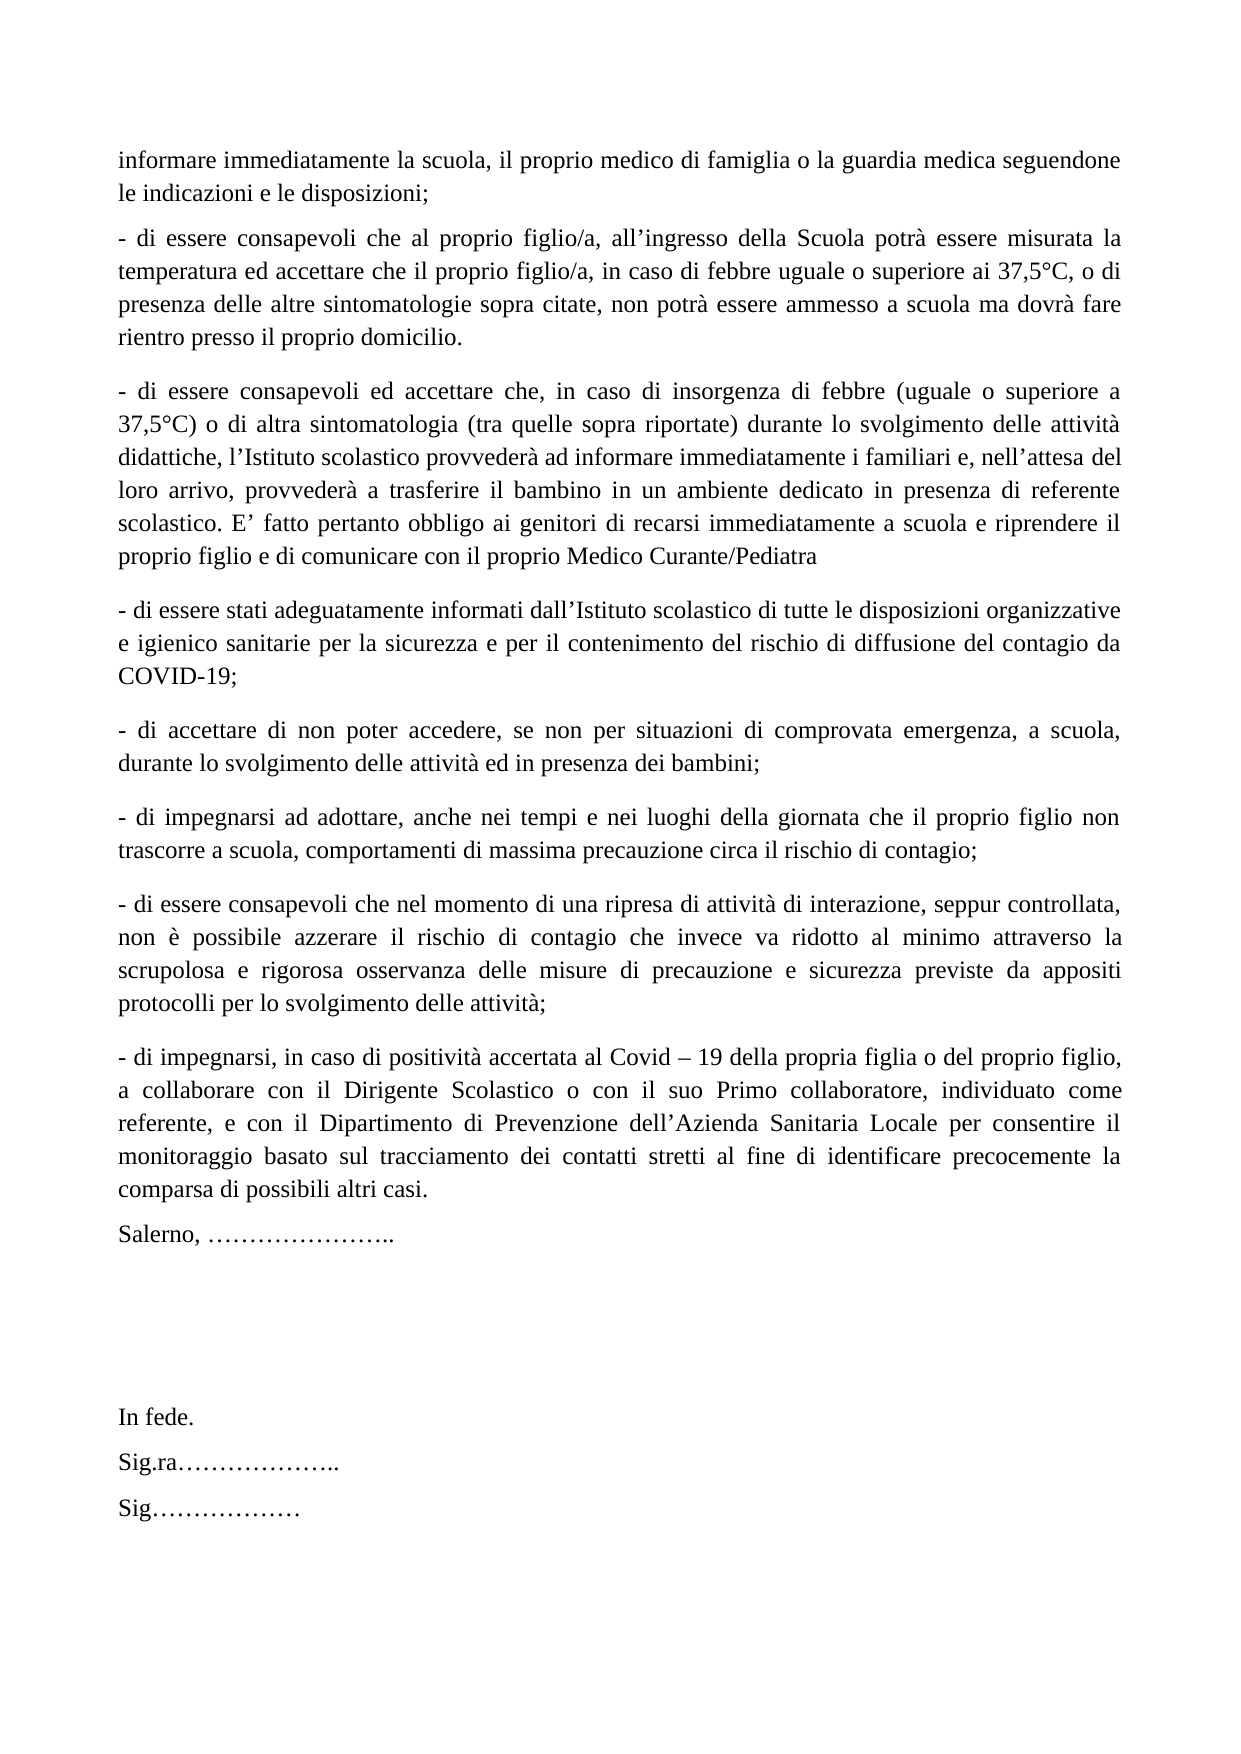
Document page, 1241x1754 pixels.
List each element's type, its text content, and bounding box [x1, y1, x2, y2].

list di accettare di non poter accedere, se non per situazioni di comprovata emergenza, a scuola, durante lo svolgimento delle attività ed in presenza dei bambini; [118, 715, 1121, 777]
list di essere consapevoli ed accettare che, in caso di insorgenza di febbre (uguale o superiore a 37,5°C) o di altra sintomatologia (tra quelle sopra riportate) durante lo svolgimento delle attività didattiche, l’Istituto scolastico provvederà ad informare immediatamente i familiari e, nell’attesa del loro arrivo, provvederà a trasferire il bambino in un ambiente dedicato in presenza di referente scolastico. E’ fatto pertanto obbligo ai genitori di recarsi immediatamente a scuola e riprendere il proprio figlio e di comunicare con il proprio Medico Curante/Pediatra [118, 376, 1122, 570]
text Sig.ra……………….. [118, 1447, 1134, 1476]
list di impegnarsi, in caso di positività accertata al Covid – 19 della propria figlia o del proprio figlio, a collaborare con il Dirigente Scolastico o con il suo Primo collaboratore, individuato come referente, e con il Dipartimento di Prevenzione dell’Azienda Sanitaria Locale per consentire il monitoraggio basato sul tracciamento dei contatti stretti al fine di identificare precocemente la comparsa di possibili altri casi. [118, 1042, 1122, 1202]
text Salerno, ………………….. [118, 1219, 1134, 1248]
text informare immediatamente la scuola, il proprio medico di famiglia o la guardia medica seguendone le indicazioni e le disposizioni; [118, 145, 1122, 207]
list di essere consapevoli che al proprio figlio/a, all’ingresso della Scuola potrà essere misurata la temperatura ed accettare che il proprio figlio/a, in caso di febbre uguale o superiore ai 37,5°C, o di presenza delle altre sintomatologie sopra citate, non potrà essere ammesso a scuola ma dovrà fare rientro presso il proprio domicilio. [118, 223, 1122, 351]
list di impegnarsi ad adottare, anche nei tempi e nei luoghi della giornata che il proprio figlio non trascorre a scuola, comportamenti di massima precauzione circa il rischio di contagio; [118, 802, 1122, 864]
text Sig……………… [118, 1493, 1134, 1522]
list di essere stati adeguatamente informati dall’Istituto scolastico di tutte le disposizioni organizzative e igienico sanitarie per la sicurezza e per il contenimento del rischio di diffusione del contagio da COVID-19; [118, 595, 1122, 690]
text In fede. [118, 1402, 1134, 1430]
list di essere consapevoli che nel momento di una ripresa di attività di interazione, seppur controllata, non è possibile azzerare il rischio di contagio che invece va ridotto al minimo attraverso la scrupolosa e rigorosa osservanza delle misure di precauzione e sicurezza previste da appositi protocolli per lo svolgimento delle attività; [118, 889, 1122, 1017]
